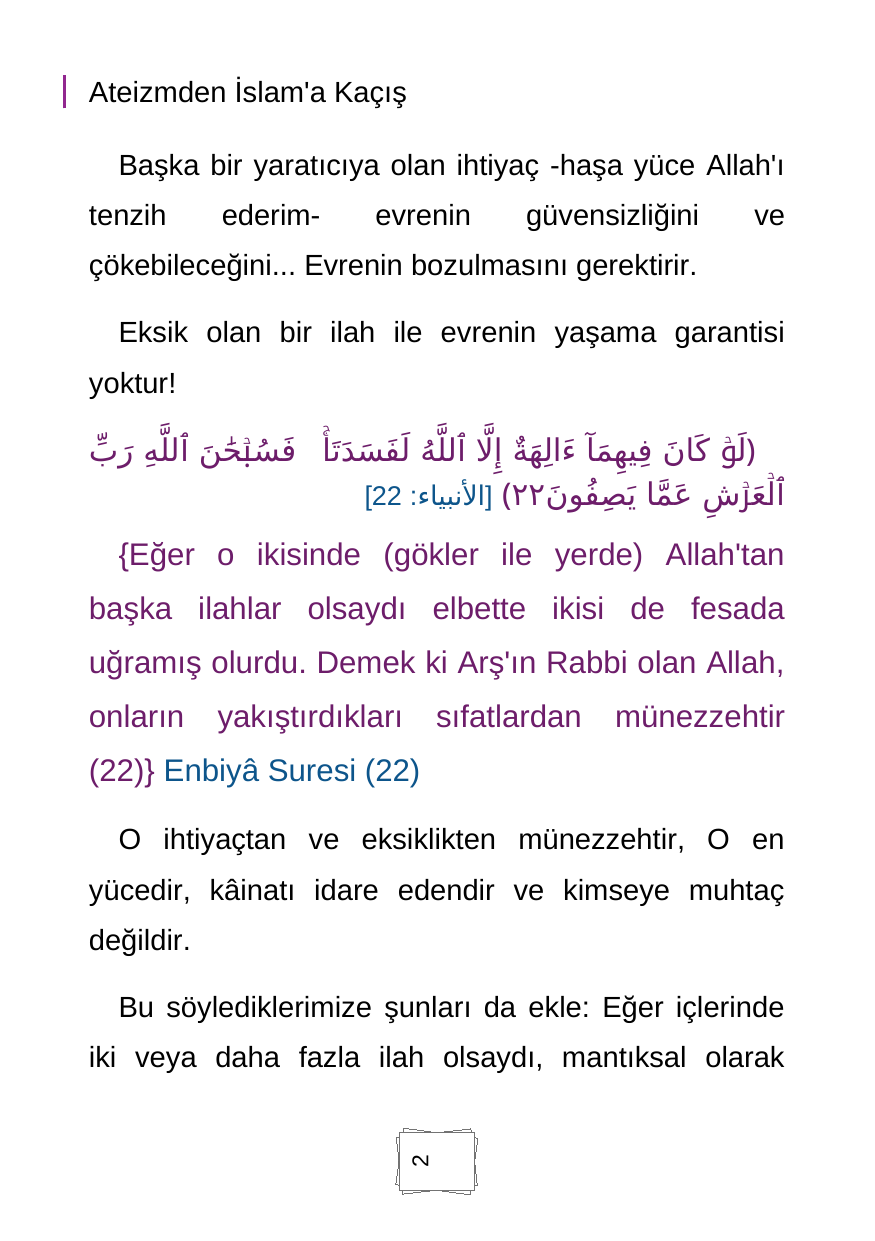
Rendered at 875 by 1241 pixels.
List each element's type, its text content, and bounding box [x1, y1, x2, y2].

text Başka bir yaratıcıya olan ihtiyaç -haşa yüce Allah'ı tenzih ederim- evrenin güvensizliğini ve çökebileceğini... Evrenin bozulmasını gerektirir. [89, 148, 785, 282]
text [89, 990, 785, 1074]
text {Eğer o ikisinde (gökler ile yerde) Allah'tan başka ilahlar olsaydı elbette ikisi de fesada uğramış olurdu. Demek ki Arş'ın Rabbi olan Allah, onların yakıştırdıkları sıfatlardan münezzehtir (22)} Enbiyâ Suresi (22) [89, 536, 785, 788]
text ﴿لَوۡ كَانَ فِيهِمَآ ءَالِهَةٌ إِلَّا ٱللَّهُ لَفَسَدَتَاۚ فَسُبۡحَٰنَ ٱللَّهِ رَبِّ ٱلۡعَرۡشِ عَمَّا يَصِفُونَ٢٢﴾ [الأنبياء: 22] [89, 433, 785, 512]
text O ihtiyaçtan ve eksiklikten münezzehtir, O en yücedir, kâinatı idare edendir ve kimseye muhtaç değildir. [89, 822, 785, 956]
text Eksik olan bir ilah ile evrenin yaşama garantisi yoktur! [89, 315, 785, 399]
